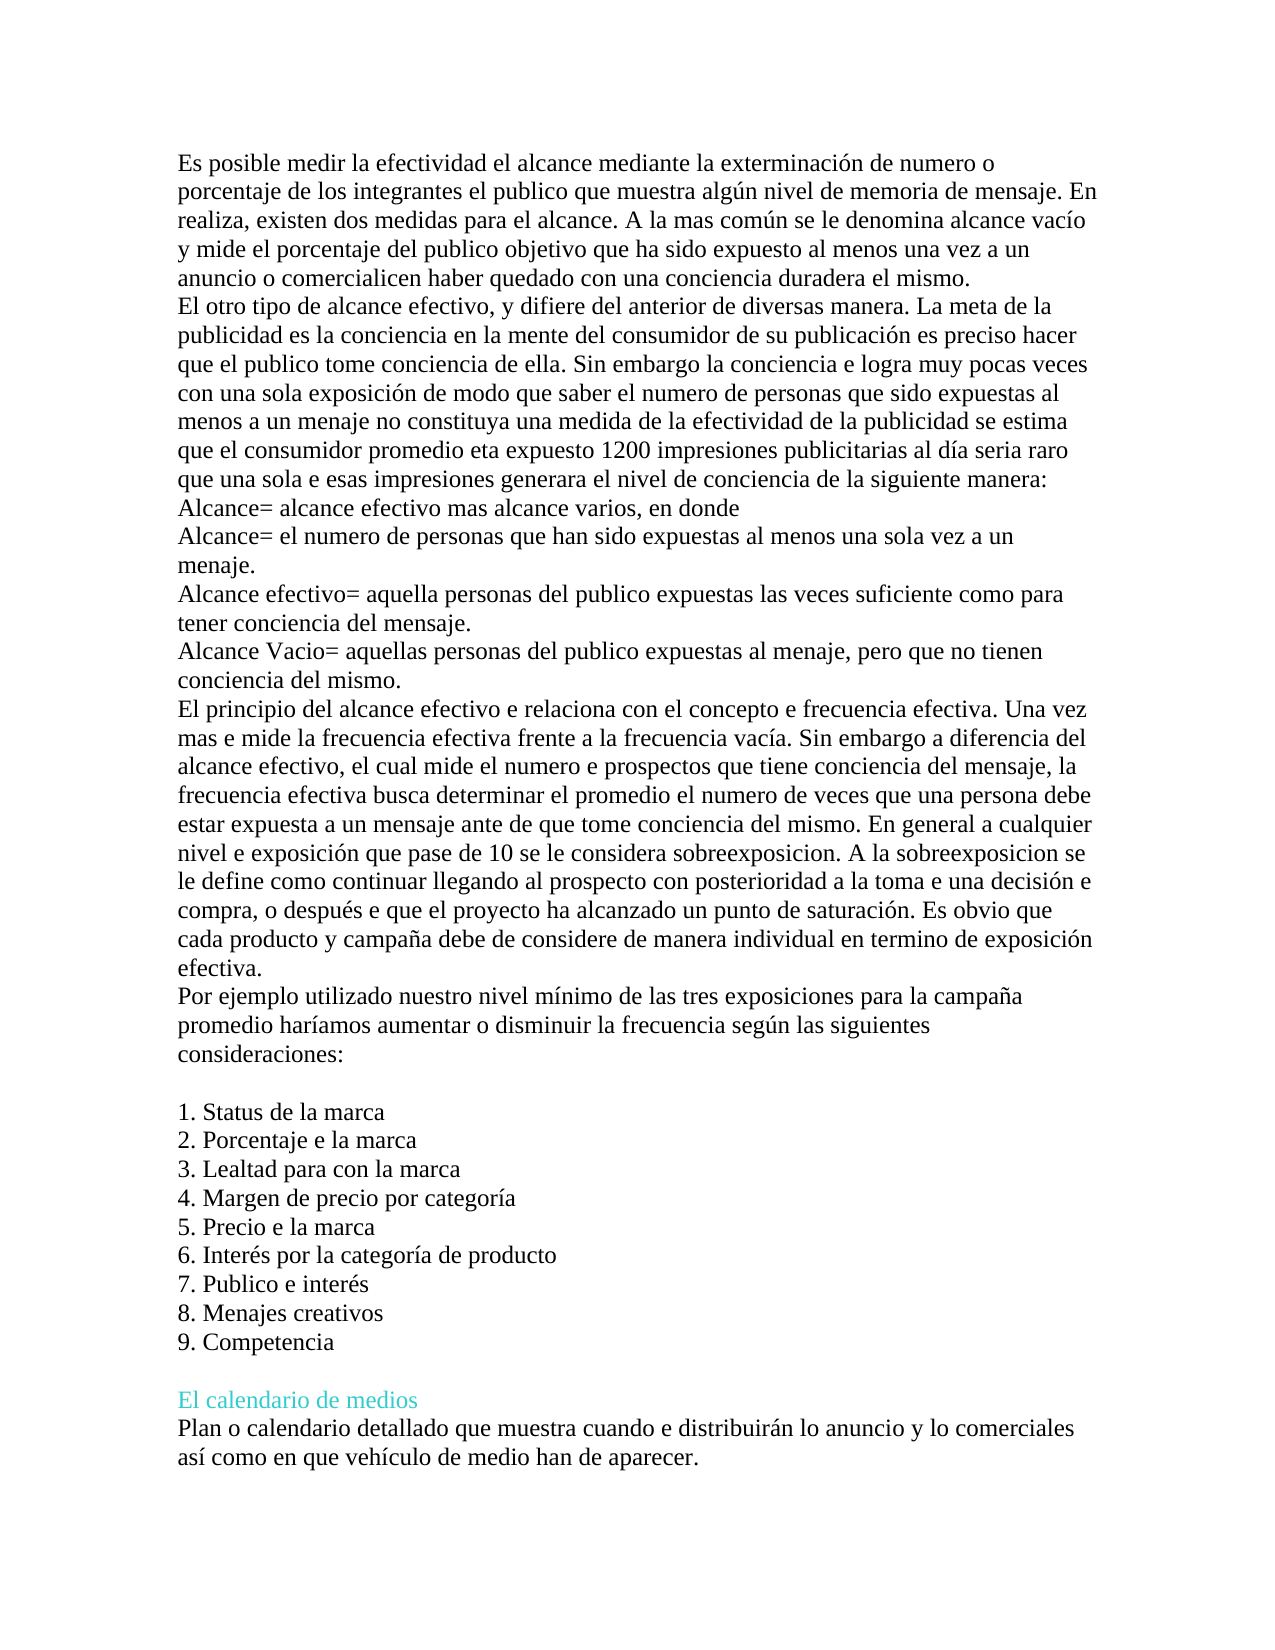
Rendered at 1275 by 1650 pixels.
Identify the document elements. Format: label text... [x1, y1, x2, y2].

text El calendario de medios Plan o calendario detallado que muestra cuando e distribuirán lo anuncio y lo comerciales así como en que vehículo de medio han de aparecer. [177, 1385, 1098, 1471]
text 1. Status de la marca 2. Porcentaje e la marca 3. Lealtad para con la marca 4. Margen de precio por categoría 5. Precio e la marca 6. Interés por la categoría de producto 7. Publico e interés 8. Menajes creativos 9. Competencia [177, 1097, 1098, 1356]
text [177, 148, 1098, 1068]
